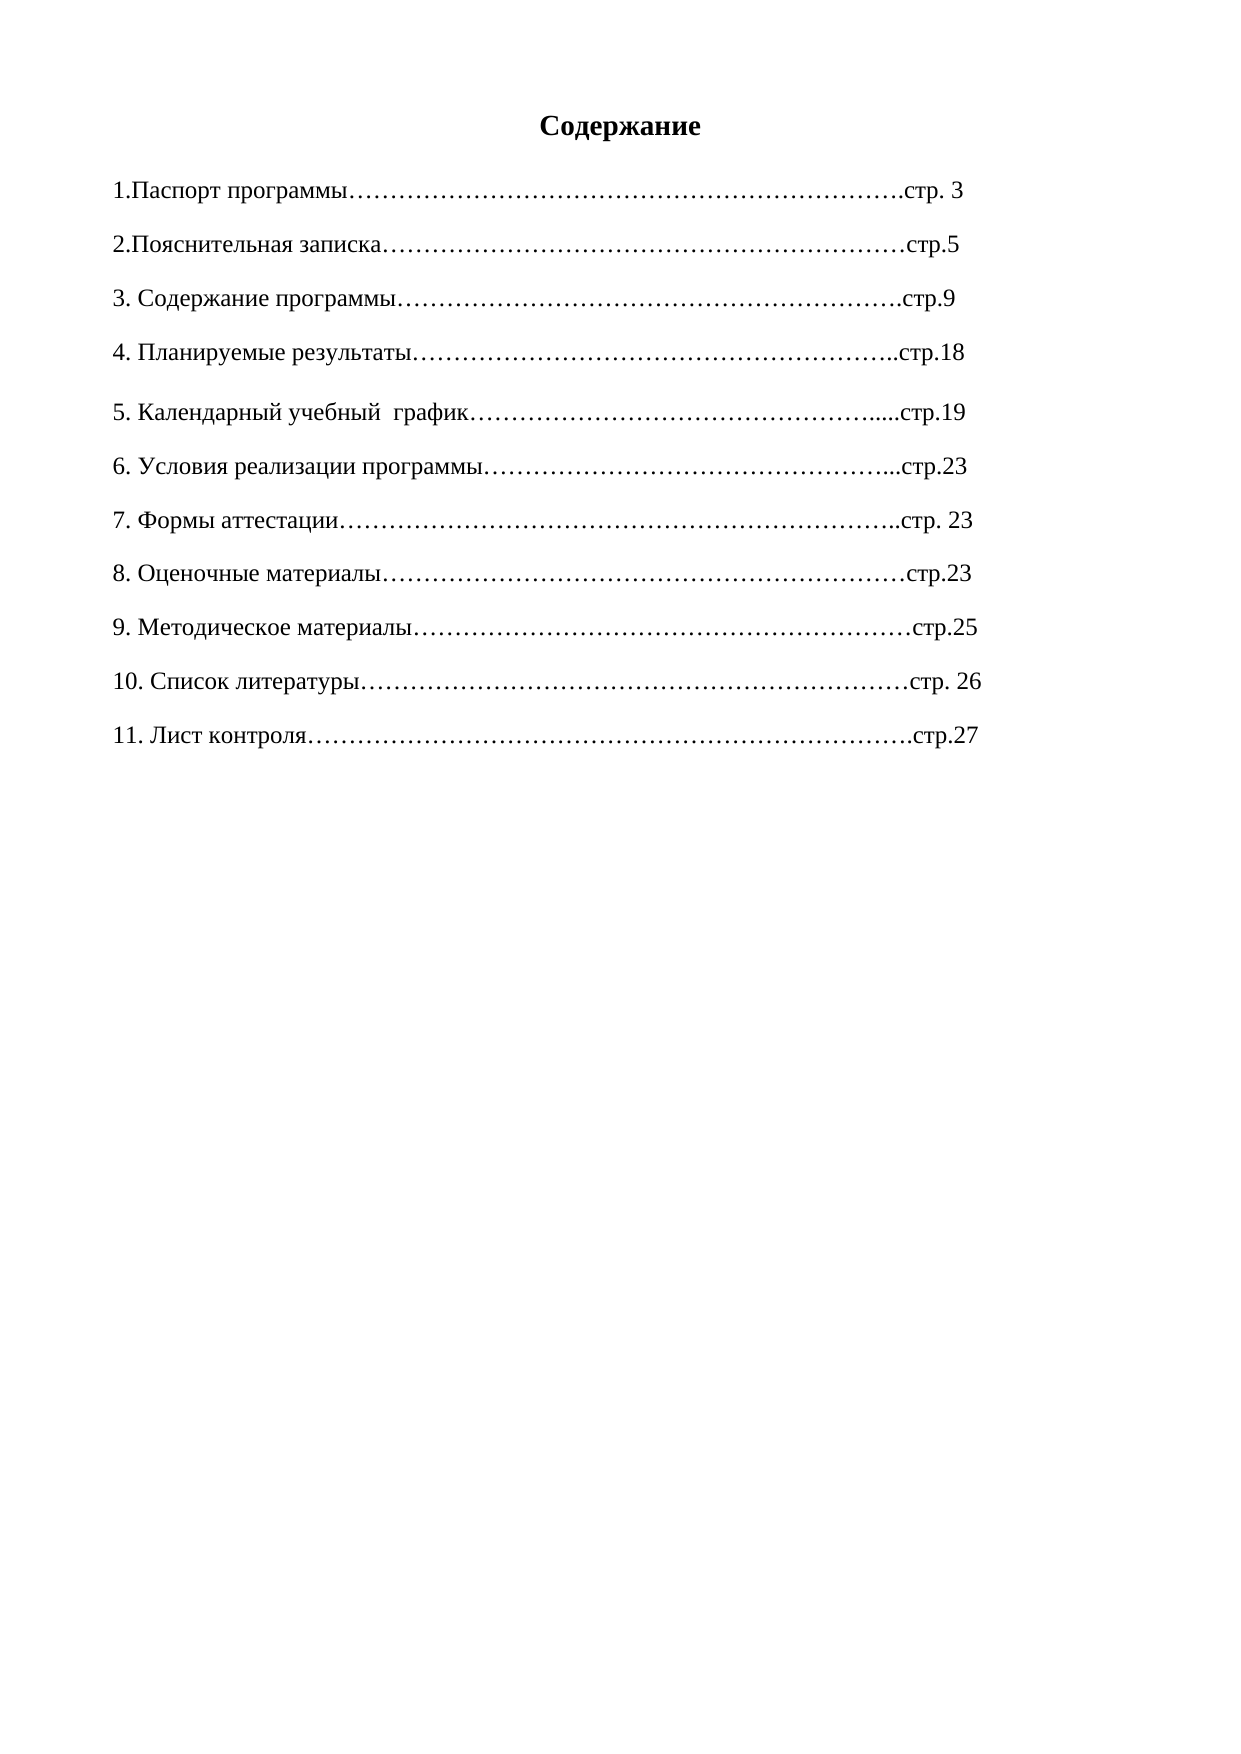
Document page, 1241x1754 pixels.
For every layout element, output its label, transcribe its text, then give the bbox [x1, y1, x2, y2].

text 8. Оценочные материалы………………………………………………………стр.23 [112, 558, 1165, 587]
text 11. Лист контроля……………………………………………………………….стр.27 [112, 720, 1165, 749]
text 6. Условия реализации программы…………………………………………...стр.23 [112, 451, 1165, 479]
text 9. Методическое материалы……………………………………………………стр.25 [112, 612, 1165, 641]
text 1.Паспорт программы………………………………………………………….стр. 3 [75, 176, 1165, 204]
text Содержание [75, 108, 1165, 142]
text 3. Содержание программы…………………………………………………….стр.9 [112, 283, 1165, 312]
text 5. Календарный учебный график………………………………………….....стр.19 [75, 395, 1165, 426]
text 10. Список литературы…………………………………………………………стр. 26 [112, 666, 1165, 695]
text 4. Планируемые результаты…………………………………………………..стр.18 [112, 337, 1165, 366]
text 7. Формы аттестации…………………………………………………………..стр. 23 [112, 505, 1165, 533]
text 2.Пояснительная записка………………………………………………………стр.5 [112, 229, 1165, 258]
